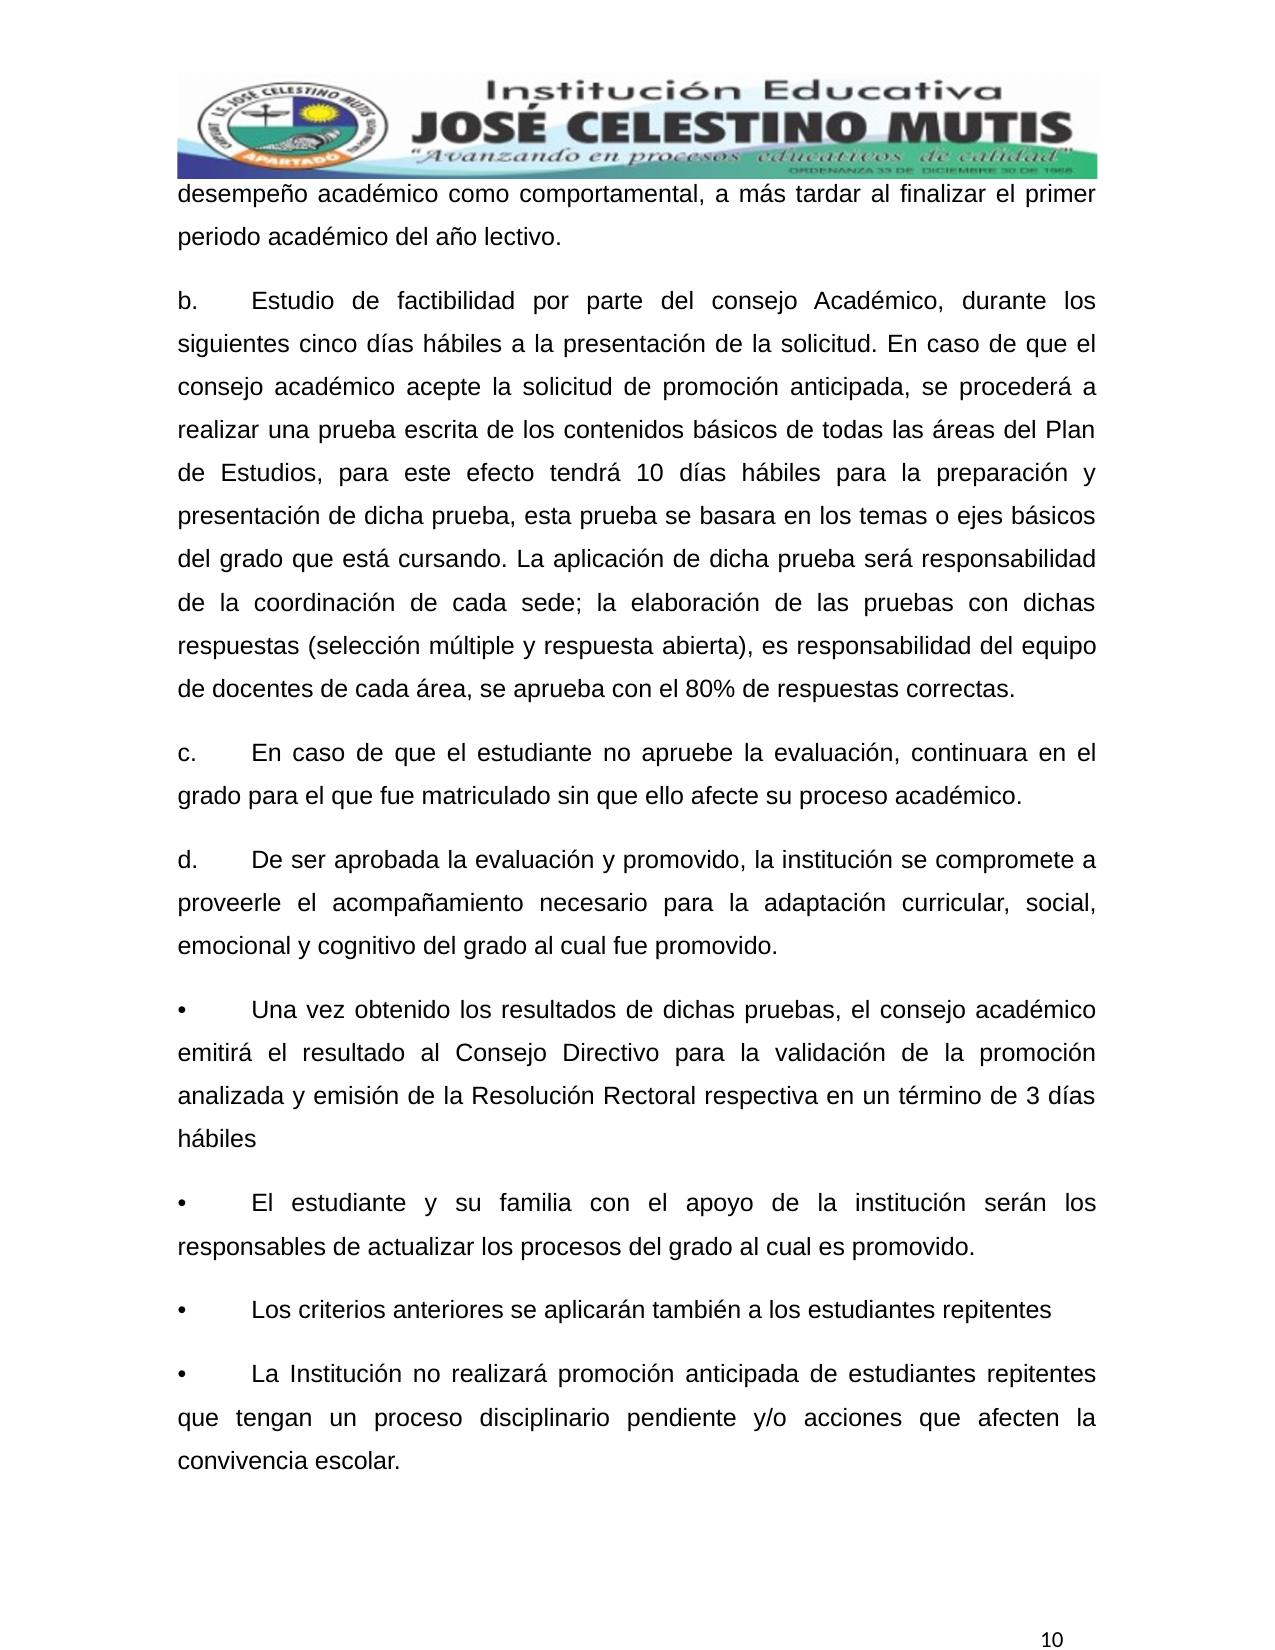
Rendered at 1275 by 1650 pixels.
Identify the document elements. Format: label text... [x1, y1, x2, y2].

text • La Institución no realizará promoción anticipada de estudiantes repitentes que tengan un proceso disciplinario pendiente y/o acciones que afecten la convivencia escolar. [177, 1359, 1098, 1474]
text • El estudiante y su familia con el apoyo de la institución serán los responsables de actualizar los procesos del grado al cual es promovido. [177, 1188, 1098, 1260]
picture [177, 73, 1098, 179]
text • Una vez obtenido los resultados de dichas pruebas, el consejo académico emitirá el resultado al Consejo Directivo para la validación de la promoción analizada y emisión de la Resolución Rectoral respectiva en un término de 3 días hábiles [177, 995, 1098, 1153]
text • Los criterios anteriores se aplicarán también a los estudiantes repitentes [177, 1295, 1098, 1324]
text b. Estudio de factibilidad por parte del consejo Académico, durante los siguientes cinco días hábiles a la presentación de la solicitud. En caso de que el consejo académico acepte la solicitud de promoción anticipada, se procederá a realizar una prueba escrita de los contenidos básicos de todas las áreas del Plan de Estudios, para este efecto tendrá 10 días hábiles para la preparación y presentación de dicha prueba, esta prueba se basara en los temas o ejes básicos del grado que está cursando. La aplicación de dicha prueba será responsabilidad de la coordinación de cada sede; la elaboración de las pruebas con dichas respuestas (selección múltiple y respuesta abierta), es responsabilidad del equipo de docentes de cada área, se aprueba con el 80% de respuestas correctas. [177, 286, 1098, 702]
text d. De ser aprobada la evaluación y promovido, la institución se compromete a proveerle el acompañamiento necesario para la adaptación curricular, social, emocional y cognitivo del grado al cual fue promovido. [177, 845, 1098, 960]
text c. En caso de que el estudiante no apruebe la evaluación, continuara en el grado para el que fue matriculado sin que ello afecte su proceso académico. [177, 738, 1098, 809]
